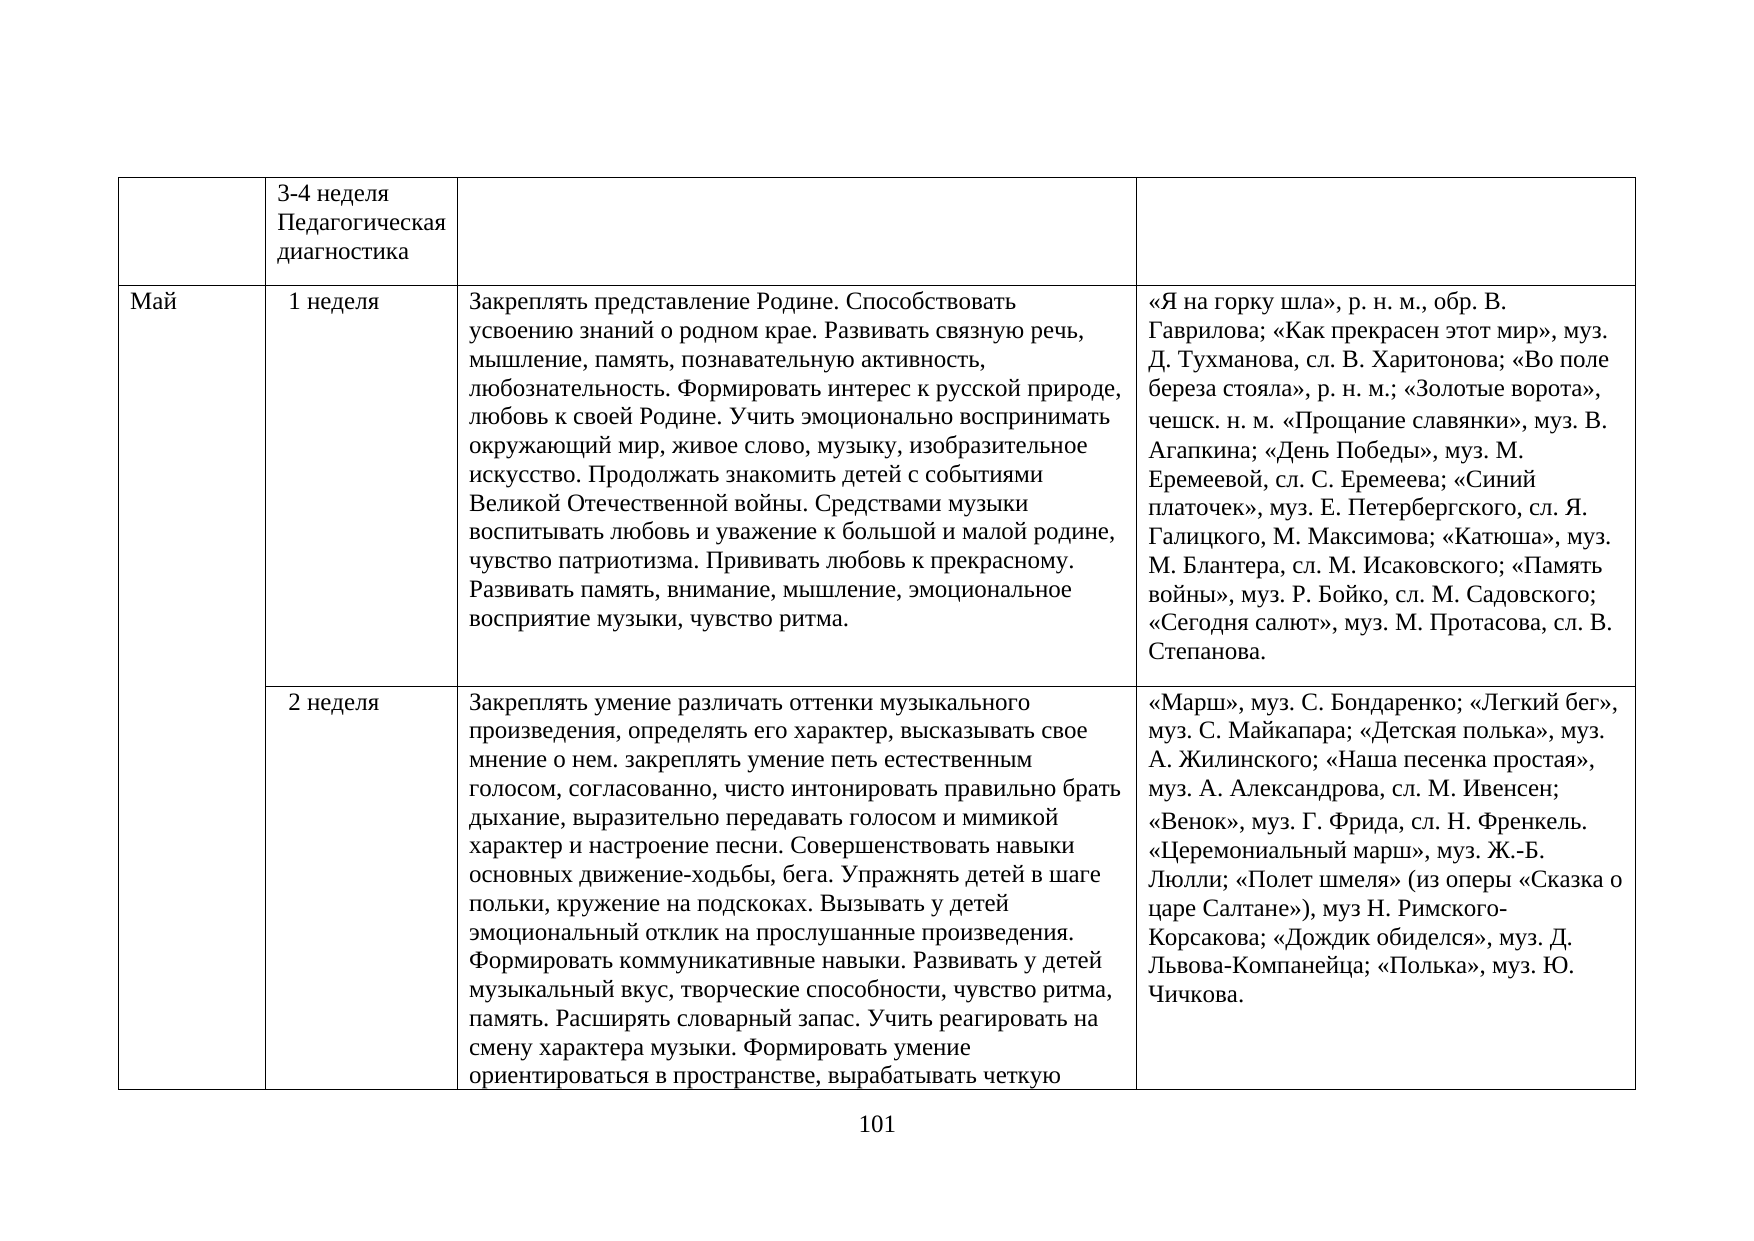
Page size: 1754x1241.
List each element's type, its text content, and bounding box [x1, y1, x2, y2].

table_cell 3-4 неделя Педагогическая диагностика [266, 178, 457, 285]
table_cell 1 неделя [266, 286, 457, 686]
table_cell [458, 178, 1136, 285]
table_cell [458, 687, 1136, 1089]
table_cell «Я на горку шла», р. н. м., обр. В. Гаврилова; «Как прекрасен этот мир», муз. Д. Тухманова, сл. В. Харитонова; «Во поле береза стояла», р. н. м.; «Золотые ворота», чешск. н. м. «Прощание славянки», муз. В. Агапкина; «День Победы», муз. М. Еремеевой, сл. С. Еремеева; «Синий платочек», муз. Е. Петербергского, сл. Я. Галицкого, М. Максимова; «Катюша», муз. М. Блантера, сл. М. Исаковского; «Память войны», муз. Р. Бойко, сл. М. Садовского; «Сегодня салют», муз. М. Протасова, сл. В. Степанова. [1137, 286, 1635, 686]
table_cell Закреплять представление Родине. Способствовать усвоению знаний о родном крае. Развивать связную речь, мышление, память, познавательную активность, любознательность. Формировать интерес к русской природе, любовь к своей Родине. Учить эмоционально воспринимать окружающий мир, живое слово, музыку, изобразительное искусство. Продолжать знакомить детей с событиями Великой Отечественной войны. Средствами музыки воспитывать любовь и уважение к большой и малой родине, чувство патриотизма. Прививать любовь к прекрасному. Развивать память, внимание, мышление, эмоциональное восприятие музыки, чувство ритма. [458, 286, 1136, 686]
table_cell 2 неделя [266, 687, 457, 1089]
table_cell Май [119, 286, 265, 1089]
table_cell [1137, 687, 1635, 1089]
table_cell [1137, 178, 1635, 285]
